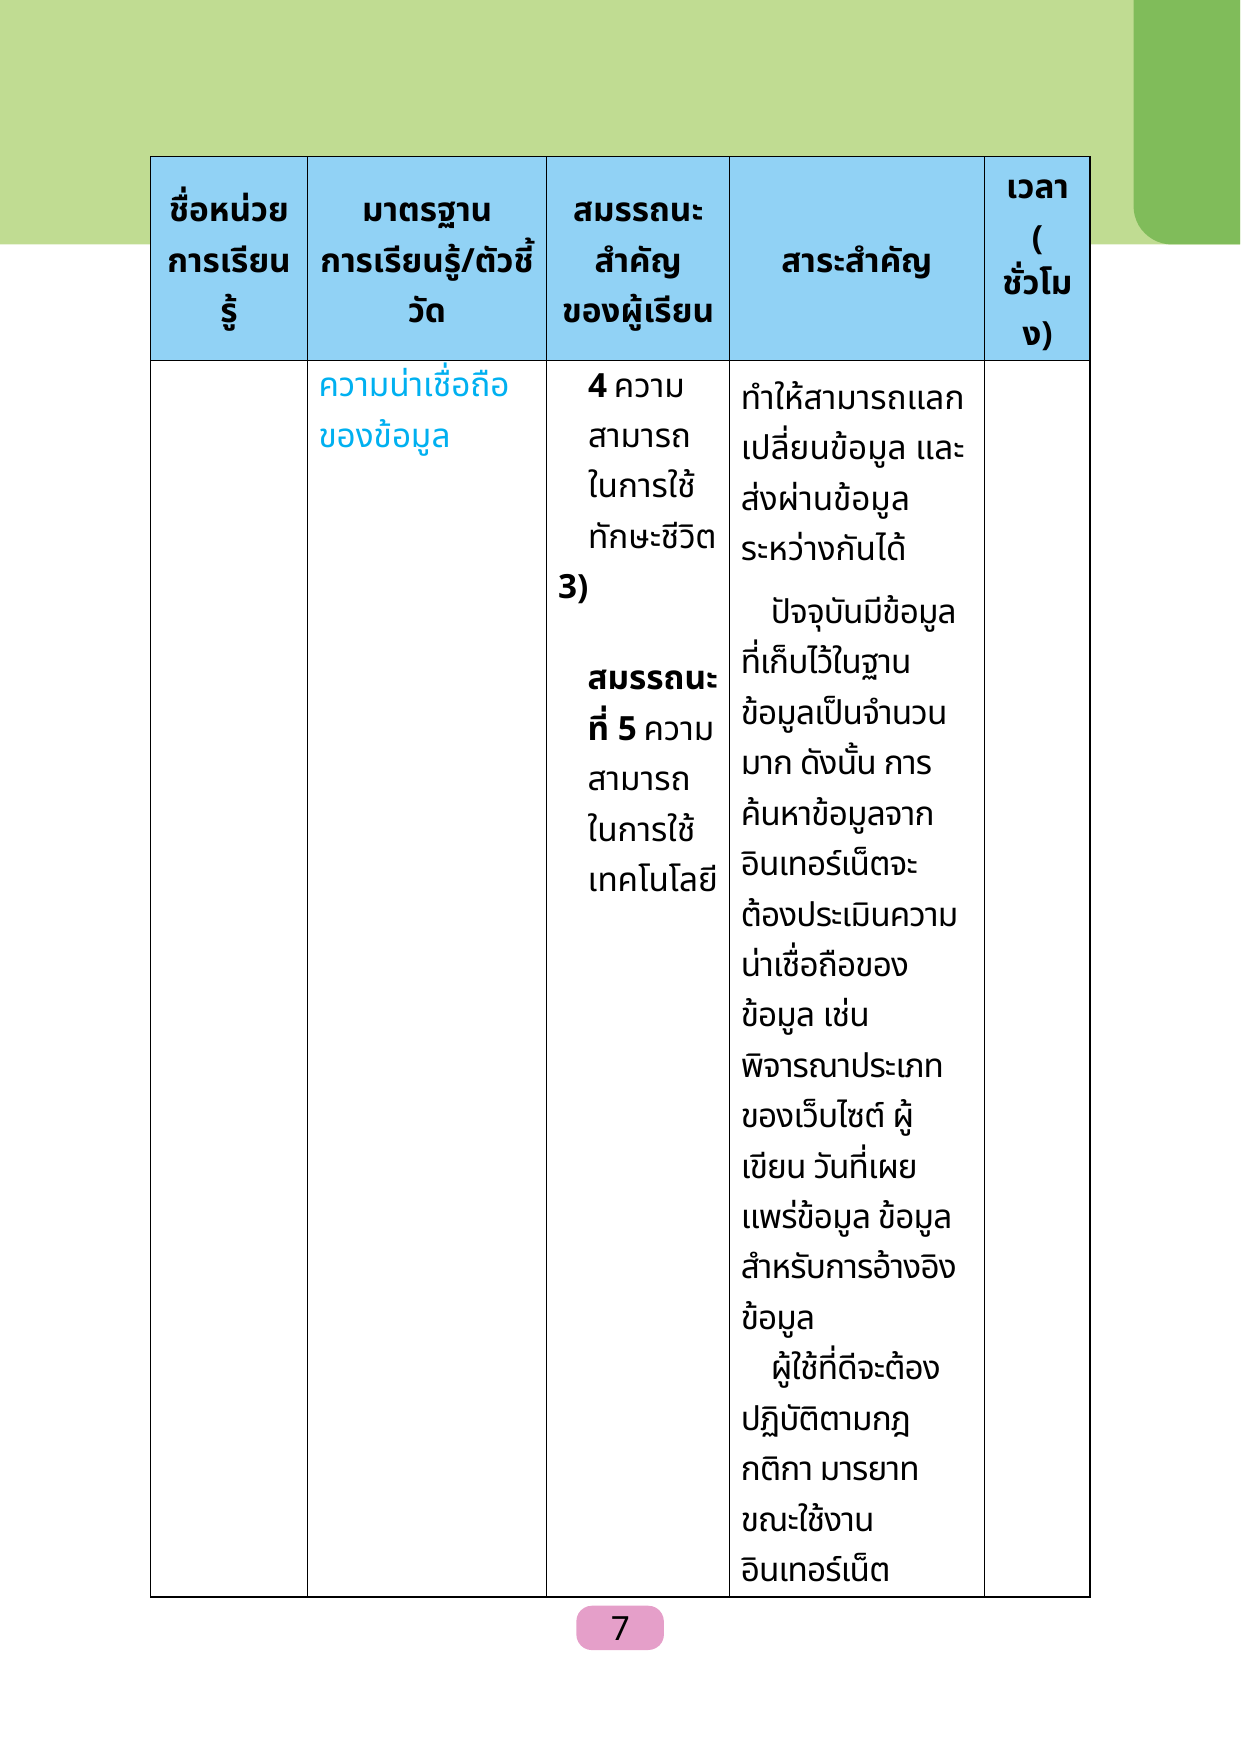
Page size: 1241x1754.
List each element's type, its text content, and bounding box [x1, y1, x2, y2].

table_cell 6 [985, 361, 1089, 1596]
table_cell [547, 361, 729, 1596]
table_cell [308, 361, 546, 1596]
table_header เวลา (ชั่วโมง) [985, 157, 1089, 360]
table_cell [151, 361, 307, 1596]
table_header ชื่อหน่วย การเรียนรู้ [151, 157, 307, 360]
table_header สมรรถนะสำคัญ ของผู้เรียน [547, 157, 729, 360]
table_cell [730, 361, 984, 1596]
table_header สาระสำคัญ [730, 157, 984, 360]
table_header มาตรฐาน การเรียนรู้/ตัวชี้วัด [308, 157, 546, 360]
